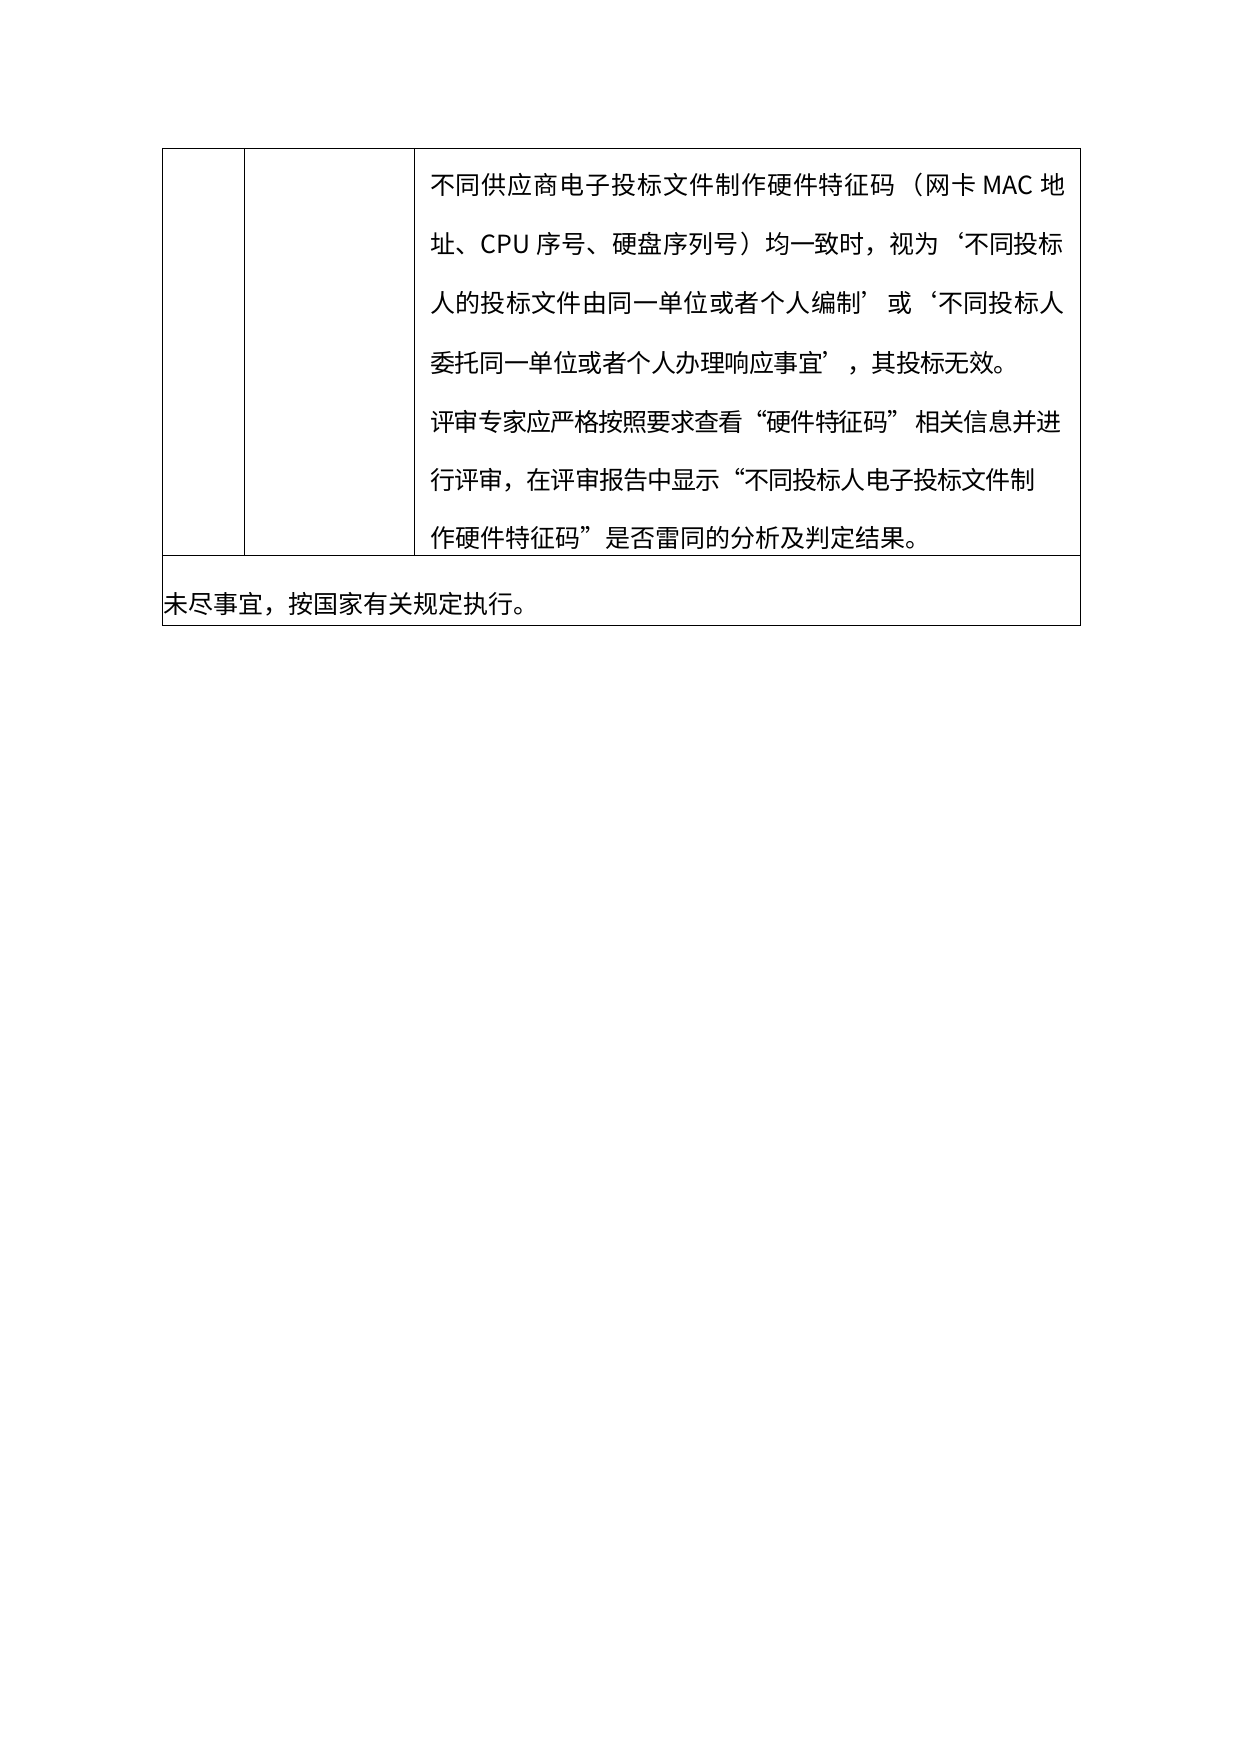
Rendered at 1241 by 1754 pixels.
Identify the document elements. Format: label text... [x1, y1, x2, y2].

table_header 不同供应商电子投标文件制作硬件特征码（网卡MAC地址、CPU序号、硬盘序列号）均一致时，视为‘不同投标人的投标文件由同一单位或者个人编制’或‘不同投标人委托同一单位或者个人办理响应事宜’，其投标无效。 评审专家应严格按照要求查看“硬件特征码” 相关信息并进行评审，在评审报告中显示“不同投标人电子投标文件制 作硬件特征码”是否雷同的分析及判定结果。 [415, 149, 1080, 555]
table_header [245, 149, 414, 555]
table_header [163, 149, 244, 555]
table_cell 未尽事宜，按国家有关规定执行。 [163, 556, 1080, 625]
